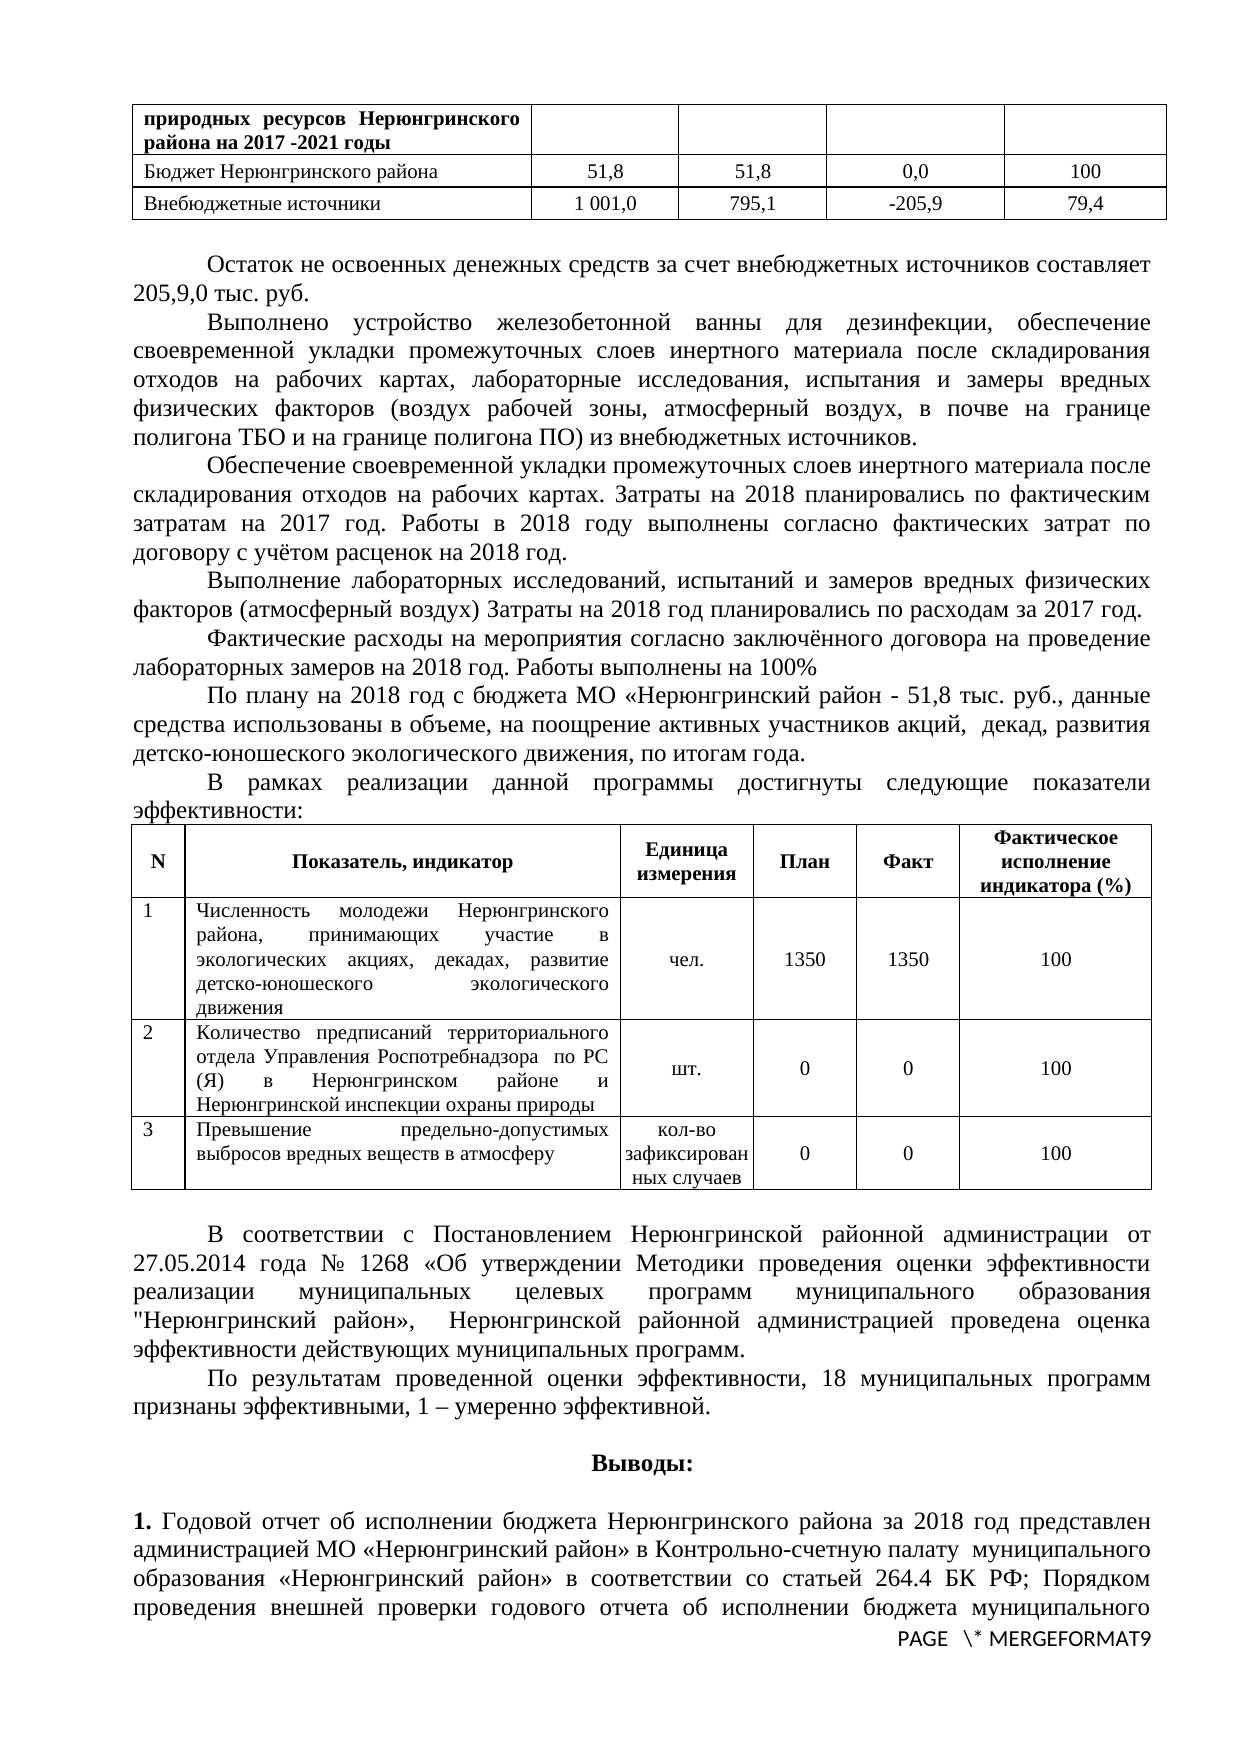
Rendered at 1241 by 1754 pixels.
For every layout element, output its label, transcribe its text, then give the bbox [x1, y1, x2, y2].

text Выводы: [133, 1448, 1152, 1477]
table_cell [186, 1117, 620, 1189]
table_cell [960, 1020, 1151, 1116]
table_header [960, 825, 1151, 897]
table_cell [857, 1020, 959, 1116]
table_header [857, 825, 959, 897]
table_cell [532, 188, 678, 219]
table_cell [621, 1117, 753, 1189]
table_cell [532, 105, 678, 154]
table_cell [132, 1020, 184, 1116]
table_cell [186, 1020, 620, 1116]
text По результатам проведенной оценки эффективности, 18 муниципальных программ признаны эффективными, 1 – умеренно эффективной. [133, 1363, 1152, 1420]
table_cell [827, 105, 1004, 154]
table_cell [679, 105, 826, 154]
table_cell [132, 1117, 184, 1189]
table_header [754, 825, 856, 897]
text По плану на 2018 год с бюджета МО «Нерюнгринский район - 51,8 тыс. руб., данные средства использованы в объеме, на поощрение активных участников акций, декад, развития детско-юношеского экологического движения, по итогам года. [133, 680, 1152, 767]
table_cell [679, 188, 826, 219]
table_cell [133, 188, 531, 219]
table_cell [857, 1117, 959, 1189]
text Выполнение лабораторных исследований, испытаний и замеров вредных физических факторов (атмосферный воздух) Затраты на 2018 год планировались по расходам за 2017 год. Фактические расходы на мероприятия согласно заключённого договора на проведение лабораторных замеров на 2018 год. Работы выполнены на 100% [133, 565, 1152, 680]
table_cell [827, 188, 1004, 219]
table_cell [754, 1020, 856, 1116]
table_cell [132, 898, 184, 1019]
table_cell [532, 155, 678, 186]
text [133, 1506, 1152, 1621]
text Выполнено устройство железобетонной ванны для дезинфекции, обеспечение своевременной укладки промежуточных слоев инертного материала после складирования отходов на рабочих картах, лабораторные исследования, испытания и замеры вредных физических факторов (воздух рабочей зоны, атмосферный воздух, в почве на границе полигона ТБО и на границе полигона ПО) из внебюджетных источников. [133, 307, 1152, 450]
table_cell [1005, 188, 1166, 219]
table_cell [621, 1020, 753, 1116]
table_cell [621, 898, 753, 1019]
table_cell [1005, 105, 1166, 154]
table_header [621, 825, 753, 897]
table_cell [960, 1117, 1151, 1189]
text Обеспечение своевременной укладки промежуточных слоев инертного материала после складирования отходов на рабочих картах. Затраты на 2018 планировались по фактическим затратам на 2017 год. Работы в 2018 году выполнены согласно фактических затрат по договору с учётом расценок на 2018 год. [133, 450, 1152, 565]
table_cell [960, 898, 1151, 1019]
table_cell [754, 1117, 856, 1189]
text В соответствии с Постановлением Нерюнгринской районной администрации от 27.05.2014 года № 1268 «Об утверждении Методики проведения оценки эффективности реализации муниципальных целевых программ муниципального образования "Нерюнгринский район», Нерюнгринской районной администрацией проведена оценка эффективности действующих муниципальных программ. [133, 1219, 1152, 1363]
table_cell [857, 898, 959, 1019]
text В рамках реализации данной программы достигнуты следующие показатели эффективности: [133, 767, 1152, 824]
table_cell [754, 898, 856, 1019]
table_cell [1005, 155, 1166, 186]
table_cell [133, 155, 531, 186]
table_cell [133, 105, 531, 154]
text Остаток не освоенных денежных средств за счет внебюджетных источников составляет 205,9,0 тыс. руб. [133, 249, 1152, 307]
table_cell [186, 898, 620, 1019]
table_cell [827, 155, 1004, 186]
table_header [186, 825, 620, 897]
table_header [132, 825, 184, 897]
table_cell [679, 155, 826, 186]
